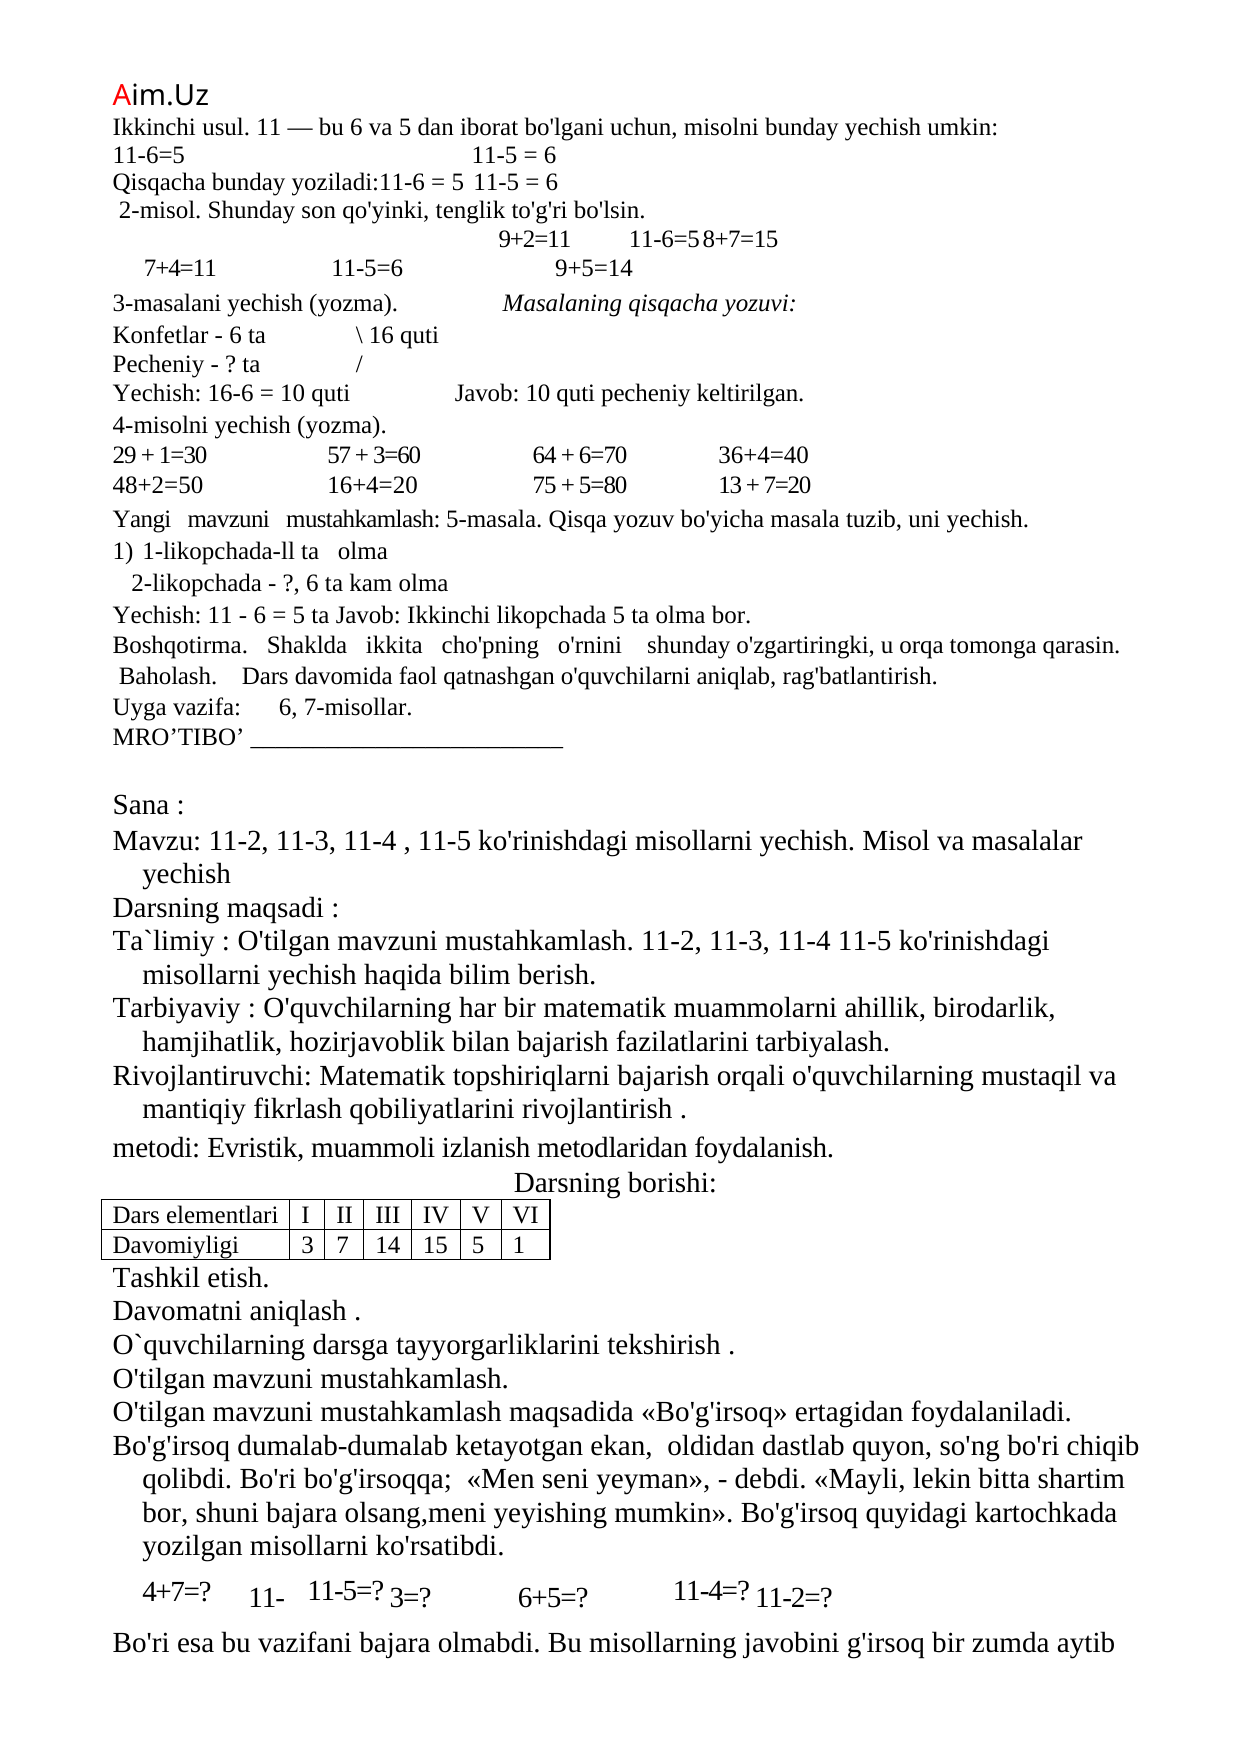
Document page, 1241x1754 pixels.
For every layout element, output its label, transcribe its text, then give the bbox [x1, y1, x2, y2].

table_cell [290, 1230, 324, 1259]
text Rivojlantiruvchi: Matematik topshiriqlarni bajarish orqali o'quvchilarning mustaqil va mantiqiy fikrlash qobiliyatlarini rivojlantirish . [112, 1058, 1162, 1125]
text 7+4=11 11-5=6 9+5=14 [112, 253, 1162, 282]
text Boshqotirma. Shaklda ikkita cho'pning o'rnini shunday o'zgartiringki, u orqa tomonga qarasin. [112, 629, 1162, 660]
text 2-likopchada - ?, 6 ta kam olma [112, 569, 1114, 597]
text Yechish: 11 - 6 = 5 ta Javob: Ikkinchi likopchada 5 ta olma bor. [112, 601, 1114, 629]
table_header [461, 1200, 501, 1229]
text : [112, 787, 1162, 821]
text 4+7=? [142, 1574, 213, 1603]
text 11-3=? 6+5=? 11-2=? [112, 1580, 1162, 1614]
text Uyga vazifa: 6, 7-misollar. [112, 691, 1162, 722]
text Darsning maqsadi : [112, 890, 1162, 923]
text 2-misol. Shunday son qo'yinki, tenglik to'g'ri bo'lsin. 9+2=11 11-6=5 8+7=15 [112, 195, 1066, 253]
text Konfetlar - 6 ta \ 16 quti [112, 320, 1162, 349]
text O'tilgan mavzuni mustahkamlash maqsadida «Bo'g'irsoq» ertagidan foydalaniladi. [112, 1394, 1162, 1428]
text Tarbiyaviy : O'quvchilarning har bir matematik muammolarni ahillik, birodarlik, hamjihatlik, hozirjavoblik bilan bajarish fazilatlarini tarbiyalash. [112, 990, 1162, 1057]
text Ikkinchi usul. 11 — bu 6 va 5 dan iborat bo'lgani uchun, misolni bunday yechish umkin: [112, 113, 1162, 141]
text 11-6=5 11-5 = 6 [112, 141, 1162, 168]
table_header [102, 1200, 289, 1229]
text Tashkil etish. [112, 1260, 1162, 1293]
text Davomatni aniqlash . [112, 1293, 1162, 1327]
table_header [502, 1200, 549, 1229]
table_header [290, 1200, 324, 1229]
text Mavzu: 11-2, 11-3, 11-4 , 11-5 ko'rinishdagi misollarni yechish. Misol va masalalar yechish [112, 823, 1162, 890]
list 1-likopchada-ll ta olma [112, 537, 1114, 565]
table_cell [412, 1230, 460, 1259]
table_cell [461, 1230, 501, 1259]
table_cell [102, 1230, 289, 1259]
text 3-masalani yechish (yozma). Masalaning qisqacha yozuvi: [112, 288, 1162, 317]
text 11-4=? [673, 1573, 751, 1602]
text Baholash. Dars davomida faol qatnashgan o'quvchilarni aniqlab, rag'batlantirish. [112, 660, 1162, 691]
text Pecheniy - ? ta / [112, 349, 1162, 378]
text metodi: Evristik, muammoli izlanish metodlaridan foydalanish. [112, 1130, 1041, 1163]
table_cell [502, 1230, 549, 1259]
text Darsning borishi: [112, 1166, 1162, 1199]
text MRO’TIBO’ _________________________ [112, 722, 1162, 751]
text Bo'g'irsoq dumalab-dumalab ketayotgan ekan, oldidan dastlab quyon, so'ng bo'ri chiqib qolibdi. Bo'ri bo'g'irsoqqa; «Men seni yeyman», - debdi. «Mayli, lekin bitta shartim bor, shuni bajara olsang,meni yeyishing mumkin». Bo'g'irsoq quyidagi kartochkada yozilgan misollarni ko'rsatibdi. [112, 1428, 1162, 1562]
text 29 + 1=30 57 + 3=60 64 + 6=70 36+4=40 48+2=50 16+4=20 75 + 5=80 13 + 7=20 [112, 440, 1162, 499]
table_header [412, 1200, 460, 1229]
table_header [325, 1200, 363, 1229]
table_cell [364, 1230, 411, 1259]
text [112, 1625, 1159, 1659]
text 4-misolni yechish (yozma). [112, 410, 1162, 440]
text Qisqacha bunday yoziladi:11-6 = 5 11-5 = 6 [112, 168, 932, 195]
text O`quvchilarning darsga tayyorgarliklarini tekshirish . [112, 1327, 1162, 1360]
text Yangi mavzuni mustahkamlash: 5-masala. Qisqa yozuv bo'yicha masala tuzib, uni yechish. [112, 504, 1162, 533]
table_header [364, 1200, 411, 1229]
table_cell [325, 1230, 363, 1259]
text Ta`limiy : O'tilgan mavzuni mustahkamlash. 11-2, 11-3, 11-4 11-5 ko'rinishdagi misollarni yechish haqida bilim berish. [112, 923, 1162, 990]
text Yechish: 16-6 = 10 quti Javob: 10 quti pecheniy keltirilgan. [112, 378, 1162, 406]
text 11-5=? [307, 1573, 385, 1602]
text O'tilgan mavzuni mustahkamlash. [112, 1361, 1162, 1394]
